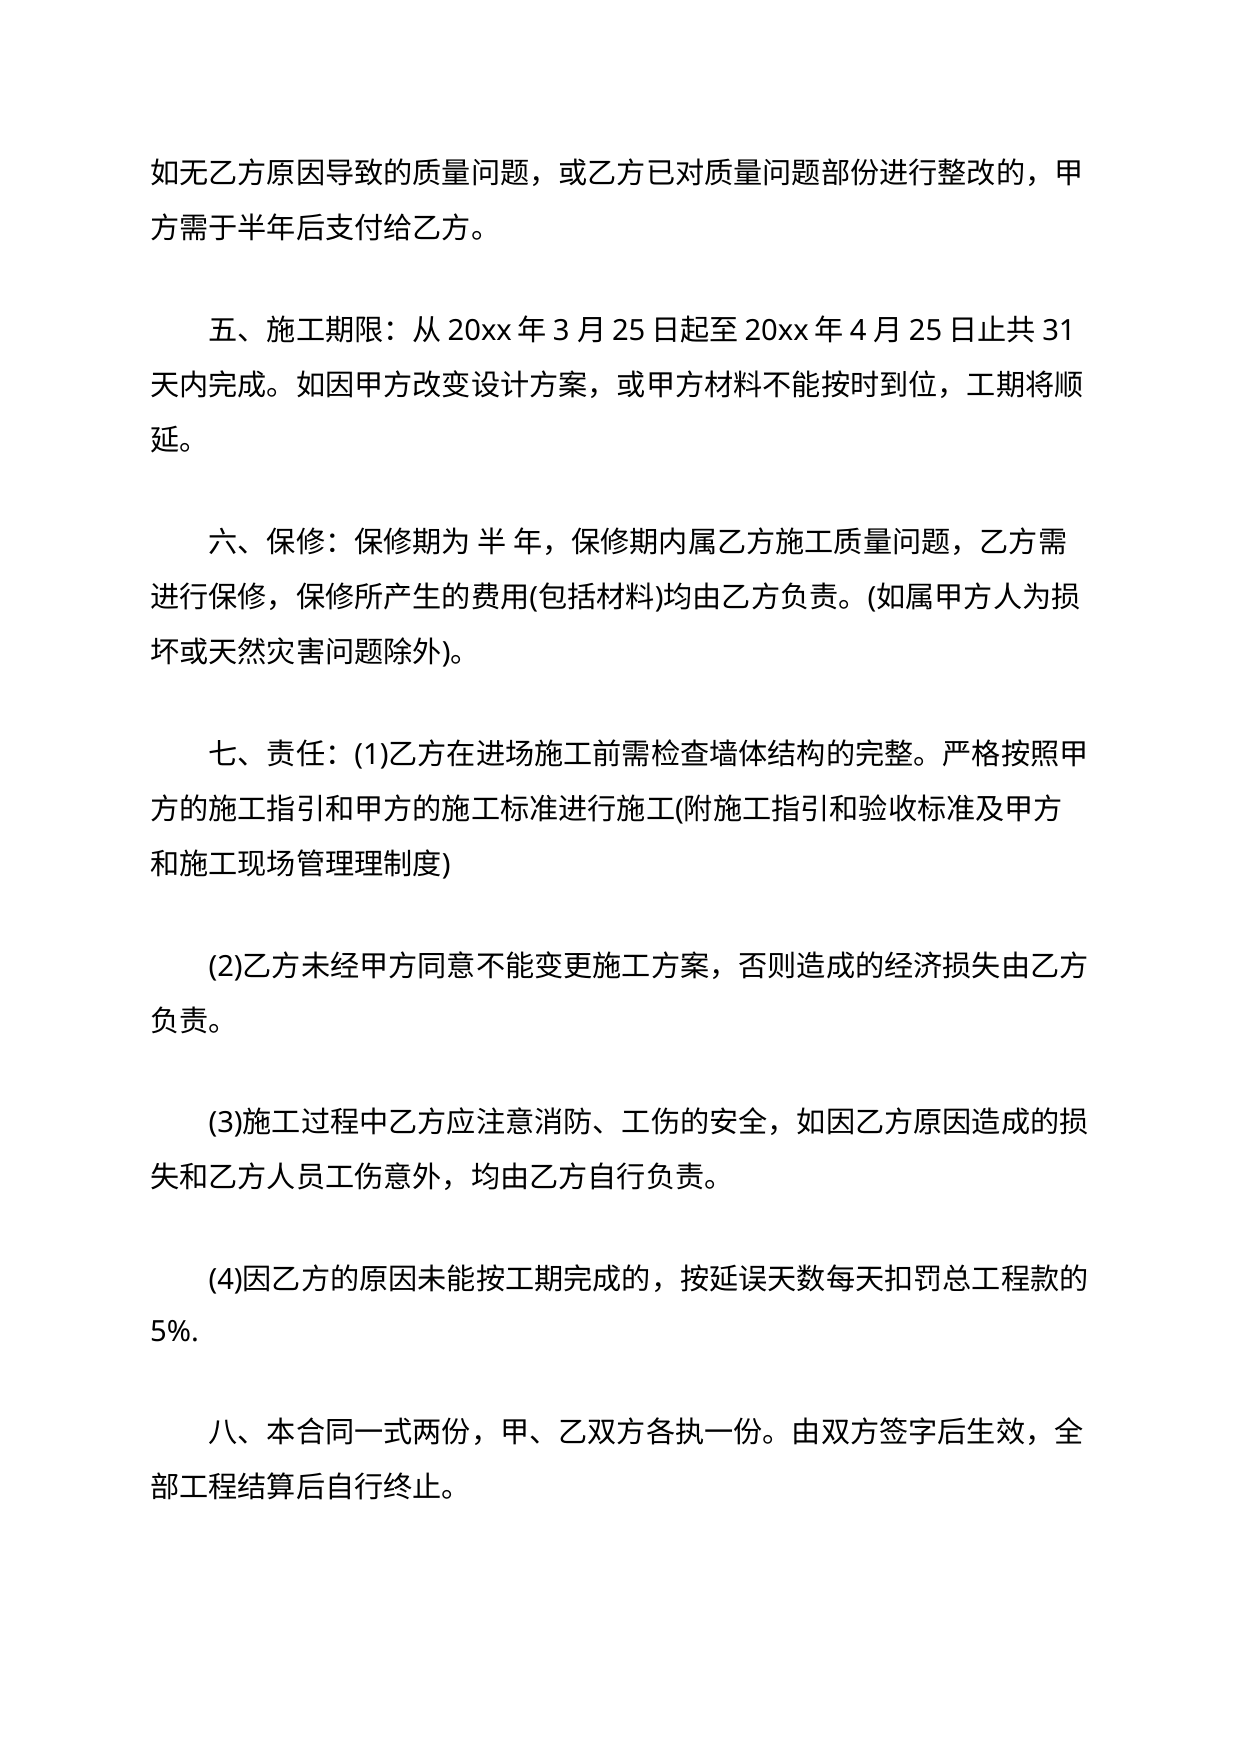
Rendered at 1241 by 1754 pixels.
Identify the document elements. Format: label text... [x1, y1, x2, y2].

text 五、施工期限：从20xx年3 月25日起至20xx年4 月25日止共 31 天内完成。如因甲方改变设计方案，或甲方材料不能按时到位，工期将顺延。 [150, 307, 1090, 459]
text (3)施工过程中乙方应注意消防、工伤的安全，如因乙方原因造成的损失和乙方人员工伤意外，均由乙方自行负责。 [150, 1099, 1090, 1196]
text 六、保修：保修期为 半 年，保修期内属乙方施工质量问题，乙方需进行保修，保修所产生的费用(包括材料)均由乙方负责。(如属甲方人为损坏或天然灾害问题除外)。 [150, 518, 1090, 671]
text 八、本合同一式两份，甲、乙双方各执一份。由双方签字后生效，全部工程结算后自行终止。 [150, 1408, 1090, 1506]
text (2)乙方未经甲方同意不能变更施工方案，否则造成的经济损失由乙方负责。 [150, 942, 1090, 1039]
text (4)因乙方的原因未能按工期完成的，按延误天数每天扣罚总工程款的5%. [150, 1256, 1090, 1350]
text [150, 150, 1090, 247]
text 七、责任：(1)乙方在进场施工前需检查墙体结构的完整。严格按照甲方的施工指引和甲方的施工标准进行施工(附施工指引和验收标准及甲方和施工现场管理理制度) [150, 730, 1090, 883]
